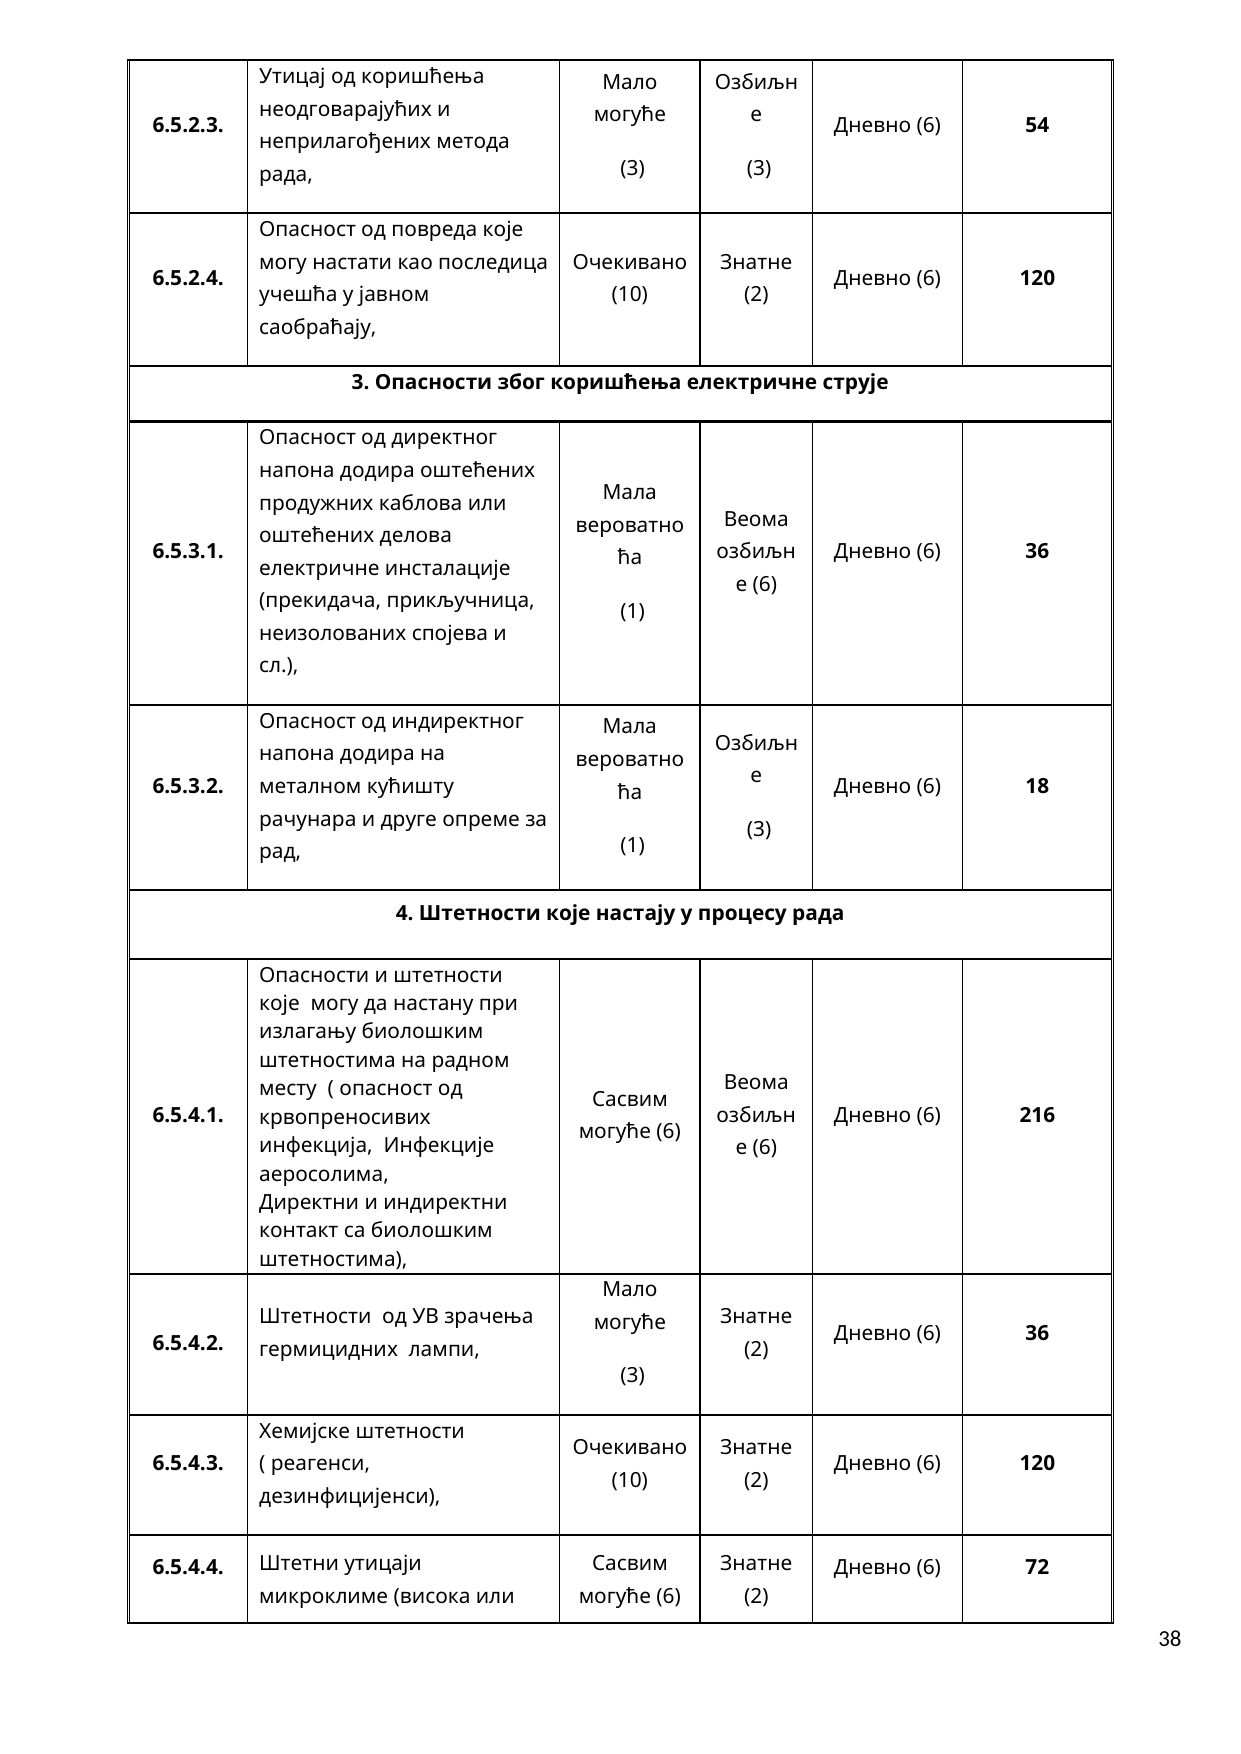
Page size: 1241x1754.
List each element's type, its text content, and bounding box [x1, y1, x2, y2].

table_cell Опасност од директног напона додира оштећених продужних каблова или оштећених делова електричне инсталације (прекидача, прикључница, неизолованих спојева и сл.), [248, 423, 559, 704]
table_cell Знатне (2) [701, 1416, 812, 1534]
table_cell 120 [963, 1416, 1111, 1534]
table_cell Дневно (6) [813, 61, 962, 212]
table_cell 120 [963, 214, 1111, 365]
table_cell Озбиљне (3) [701, 706, 812, 889]
table_cell Штетности од УВ зрачења гермицидних лампи, [248, 1275, 559, 1414]
table_cell 36 [963, 1275, 1111, 1414]
table_cell Мало могуће (3) [560, 61, 699, 212]
table_cell 54 [963, 61, 1111, 212]
table_cell Мала вероватноћа (1) [560, 706, 699, 889]
table_cell 6.5.3.1. [130, 423, 247, 704]
table_cell Веома озбиљне (6) [701, 423, 812, 704]
table_cell Озбиљне (3) [701, 61, 812, 212]
table_cell Знатне (2) [701, 214, 812, 365]
table_cell Опасности и штетности које могу да настану при излагању биолошким штетностима на радном месту ( опасност од крвопреносивих инфекција, Инфекције аеросолима, Директни и индиректни контакт са биолошким штетностима), [248, 960, 559, 1272]
table_cell 6.5.3.2. [130, 706, 247, 889]
table_cell Мало могуће (3) [560, 1275, 699, 1414]
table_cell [248, 1536, 559, 1622]
table_cell Веома озбиљне (6) [701, 960, 812, 1272]
table_cell 6.5.2.3. [130, 61, 247, 212]
table_cell 6.5.4.2. [130, 1275, 247, 1414]
table_cell 36 [963, 423, 1111, 704]
table_cell Сасвим могуће (6) [560, 960, 699, 1272]
table_cell 4. Штетности које настају у процесу рада [130, 891, 1111, 958]
table_cell Опасност од повреда које могу настати као последица учешћа у јавном саобраћају, [248, 214, 559, 365]
table_cell 6.5.4.1. [130, 960, 247, 1272]
table_cell Дневно (6) [813, 1275, 962, 1414]
table_cell Сасвим могуће (6) [560, 1536, 699, 1622]
table_cell Очекивано (10) [560, 214, 699, 365]
table_cell Дневно (6) [813, 1536, 962, 1622]
table_cell Дневно (6) [813, 214, 962, 365]
table_cell 6.5.4.3. [130, 1416, 247, 1534]
table_cell 72 [963, 1536, 1111, 1622]
table_cell Дневно (6) [813, 960, 962, 1272]
table_cell Знатне (2) [701, 1275, 812, 1414]
table_cell 6.5.2.4. [130, 214, 247, 365]
table_cell 18 [963, 706, 1111, 889]
table_cell Опасност од индиректног напона додира на металном кућишту рачунара и друге опреме за рад, [248, 706, 559, 889]
table_cell Дневно (6) [813, 706, 962, 889]
table_cell Очекивано (10) [560, 1416, 699, 1534]
table_cell Знатне (2) [701, 1536, 812, 1622]
table_cell Утицај од коришћења неодговарајућих и неприлагођених метода рада, [248, 61, 559, 212]
table_cell Хемијске штетности ( реагенси, дезинфицијенси), [248, 1416, 559, 1534]
table_cell Дневно (6) [813, 423, 962, 704]
table_cell 216 [963, 960, 1111, 1272]
table_cell Мала вероватноћа (1) [560, 423, 699, 704]
table_cell Дневно (6) [813, 1416, 962, 1534]
table_cell 6.5.4.4. [130, 1536, 247, 1622]
table_cell 3. Опасности због коришћења електричне струје [130, 367, 1111, 420]
